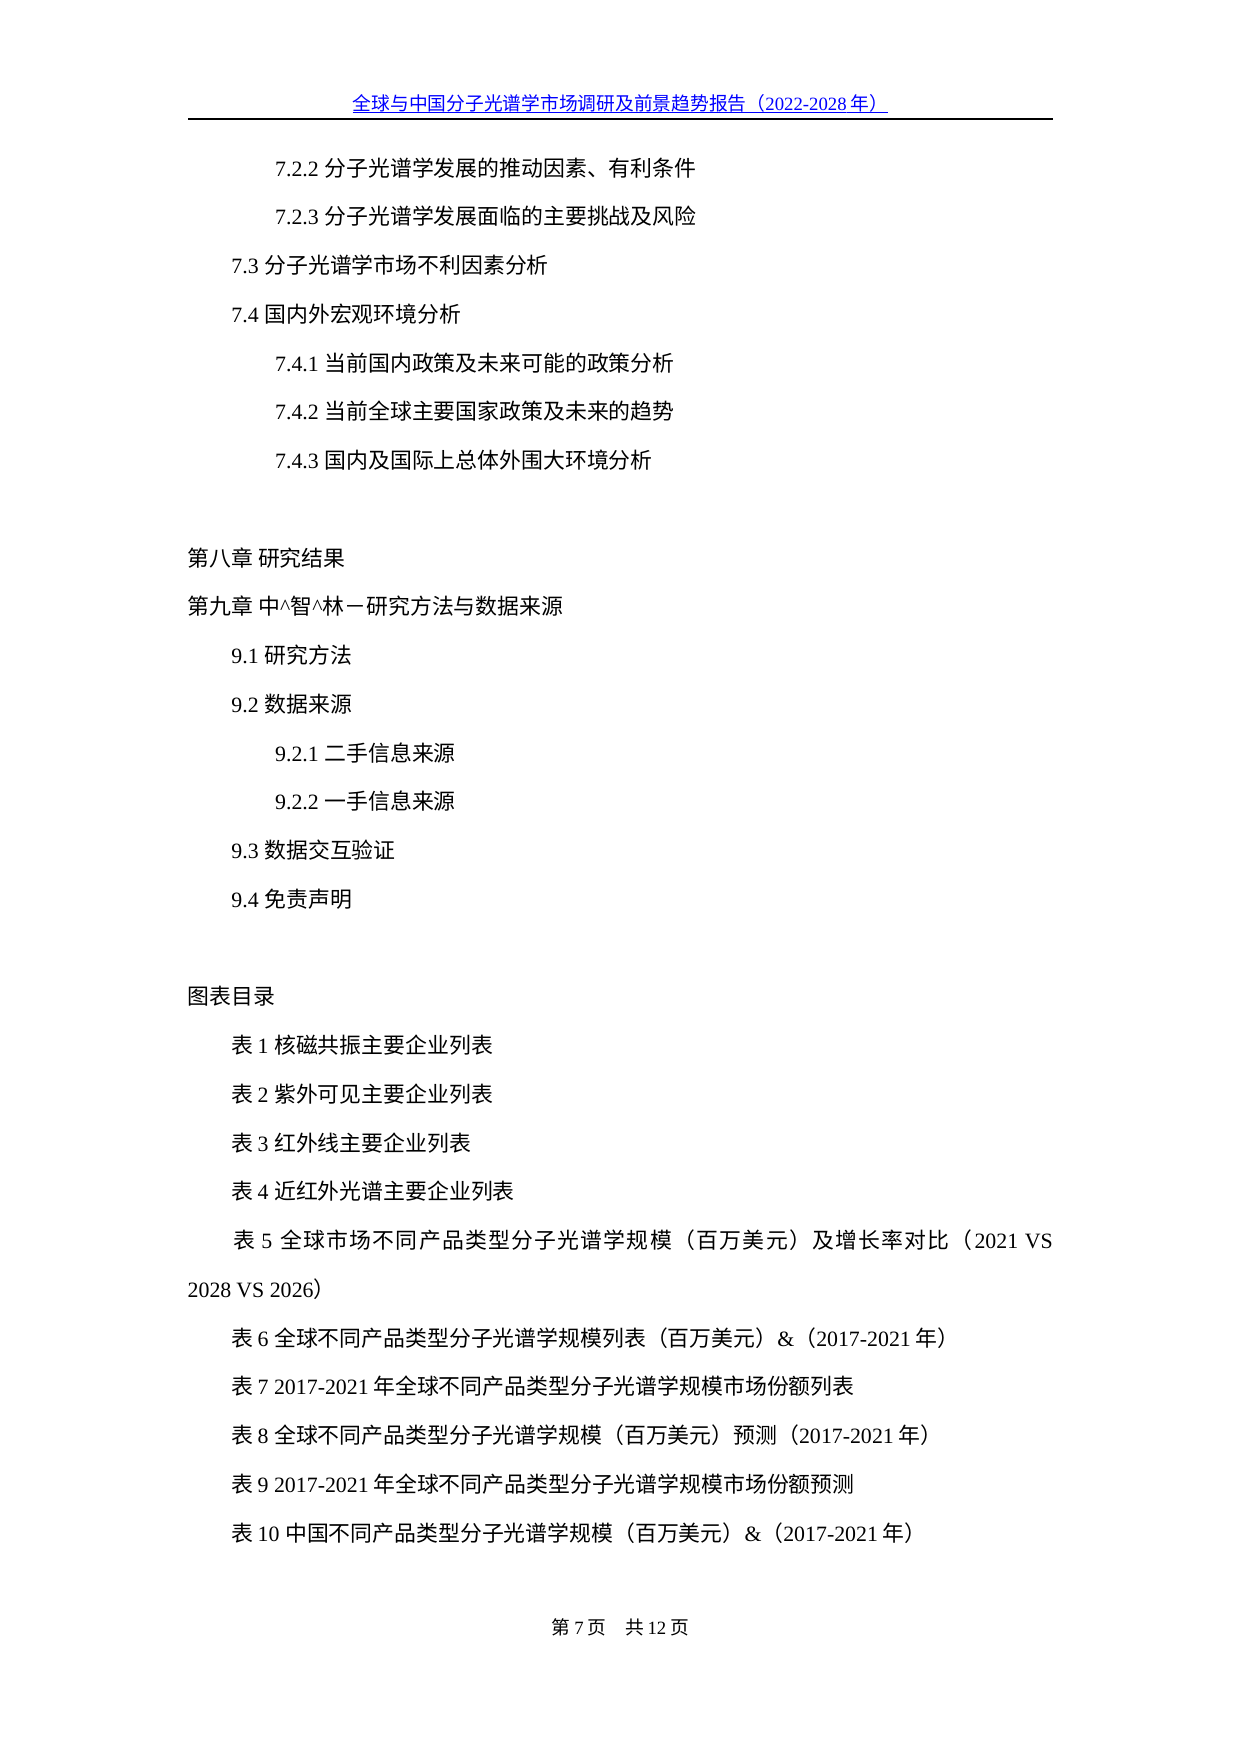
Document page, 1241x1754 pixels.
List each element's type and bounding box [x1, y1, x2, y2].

text [187, 150, 1053, 1548]
